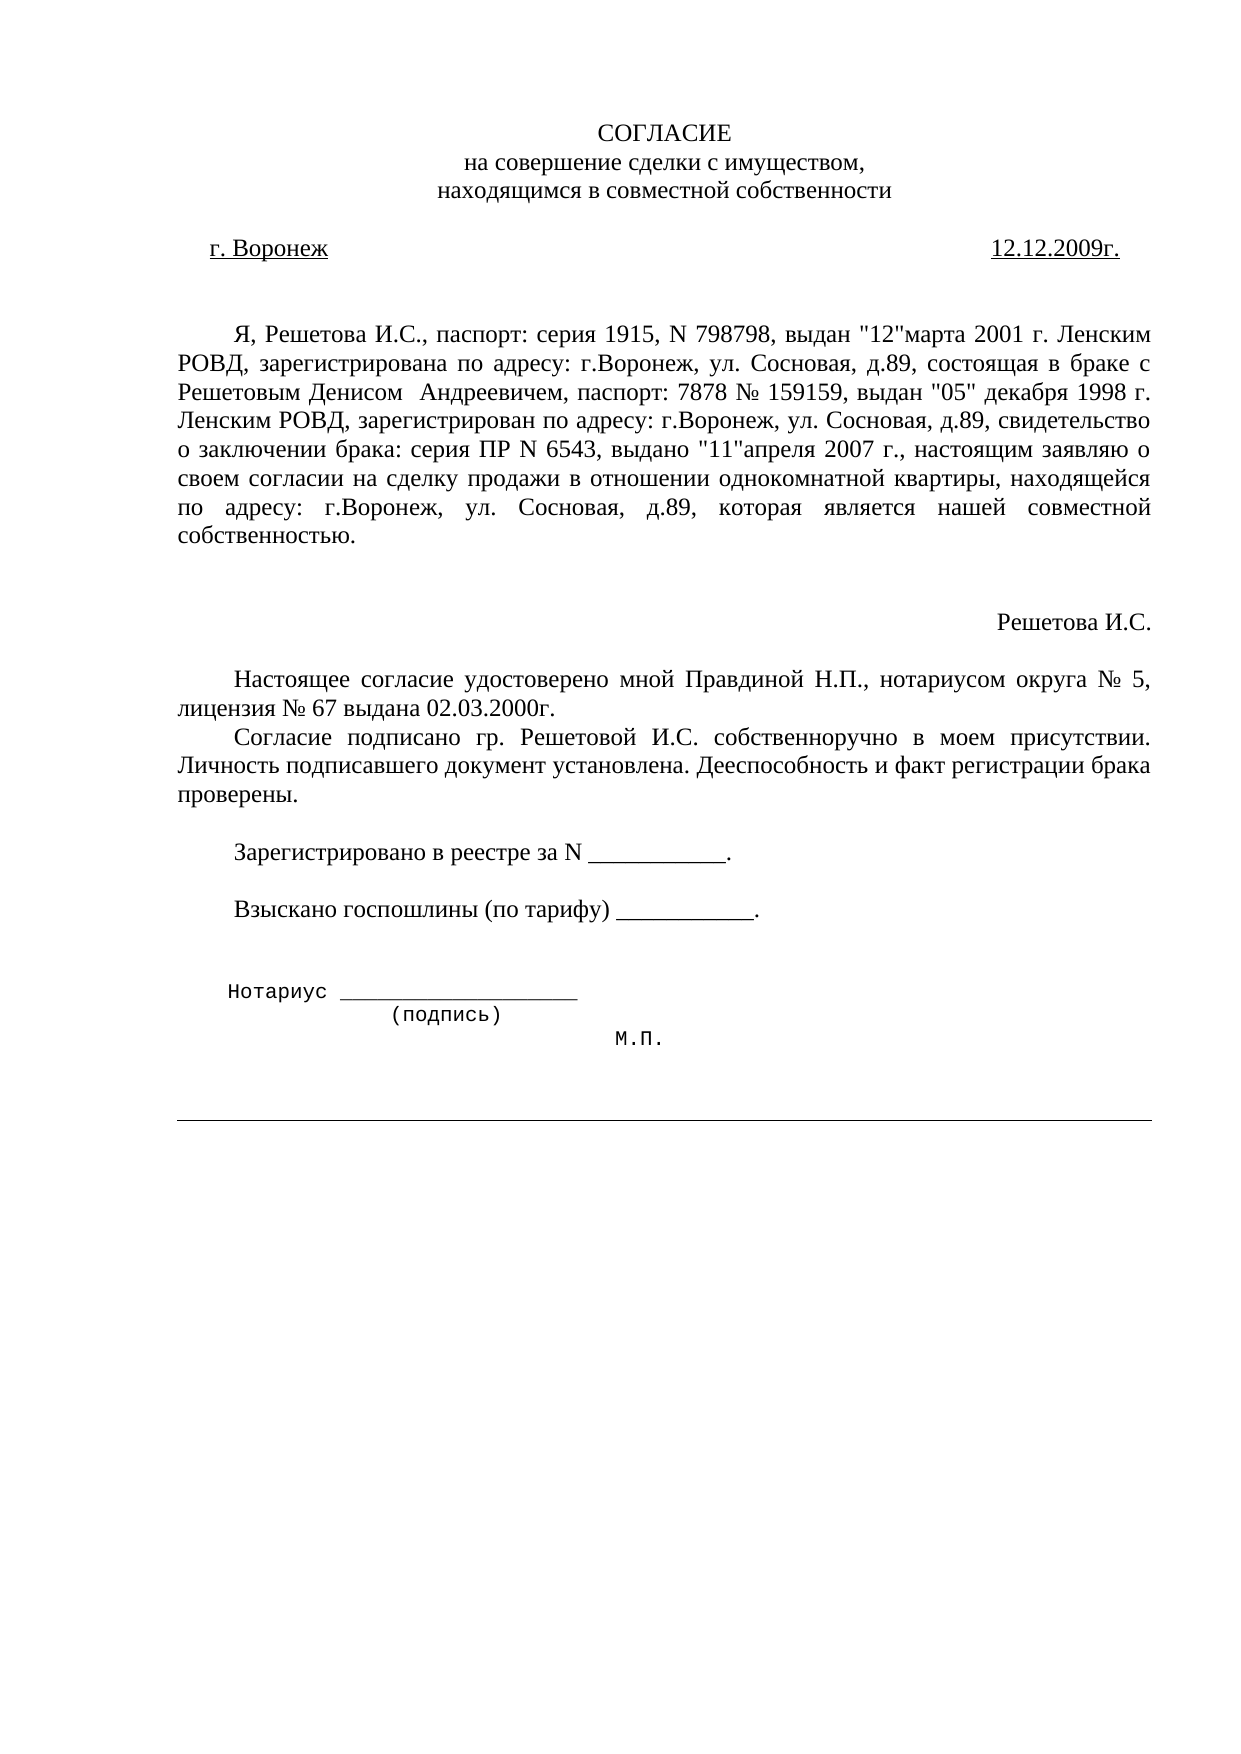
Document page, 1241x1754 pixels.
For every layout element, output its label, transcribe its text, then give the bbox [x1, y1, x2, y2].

text Зарегистрировано в реестре за N ___________. [177, 837, 1152, 866]
text на совершение сделки с имуществом, [177, 147, 1152, 176]
text Решетова И.С. [177, 607, 1152, 636]
text СОГЛАСИЕ [177, 118, 1152, 147]
text г. Воронеж 12.12.2009г. [177, 233, 1152, 262]
text находящимся в совместной собственности [177, 176, 1152, 204]
text Взыскано госпошлины (по тарифу) ___________. [177, 894, 1152, 923]
text Настоящее согласие удостоверено мной Правдиной Н.П., нотариусом округа № 5, лицензия № 67 выдана 02.03.2000г. [177, 664, 1152, 722]
text Согласие подписано гр. Решетовой И.С. собственноручно в моем присутствии. Личность подписавшего документ установлена. Дееспособность и факт регистрации брака проверены. [177, 722, 1152, 808]
text (подпись) [177, 1004, 1152, 1028]
text Нотариус ___________________ [177, 981, 1152, 1004]
text Я, Решетова И.С., паспорт: серия 1915, N 798798, выдан "12"марта 2001 г. Ленским РОВД, зарегистрирована по адресу: г.Воронеж, ул. Сосновая, д.89, состоящая в браке с Решетовым Денисом Андреевичем, паспорт: 7878 № 159159, выдан "05" декабря 1998 г. Ленским РОВД, зарегистрирован по адресу: г.Воронеж, ул. Сосновая, д.89, свидетельство о заключении брака: серия ПР N 6543, выдано "11"апреля 2007 г., настоящим заявляю о своем согласии на сделку продажи в отношении однокомнатной квартиры, находящейся по адресу: г.Воронеж, ул. Сосновая, д.89, которая является нашей совместной собственностью. [177, 319, 1152, 549]
text М.П. [177, 1028, 1152, 1052]
